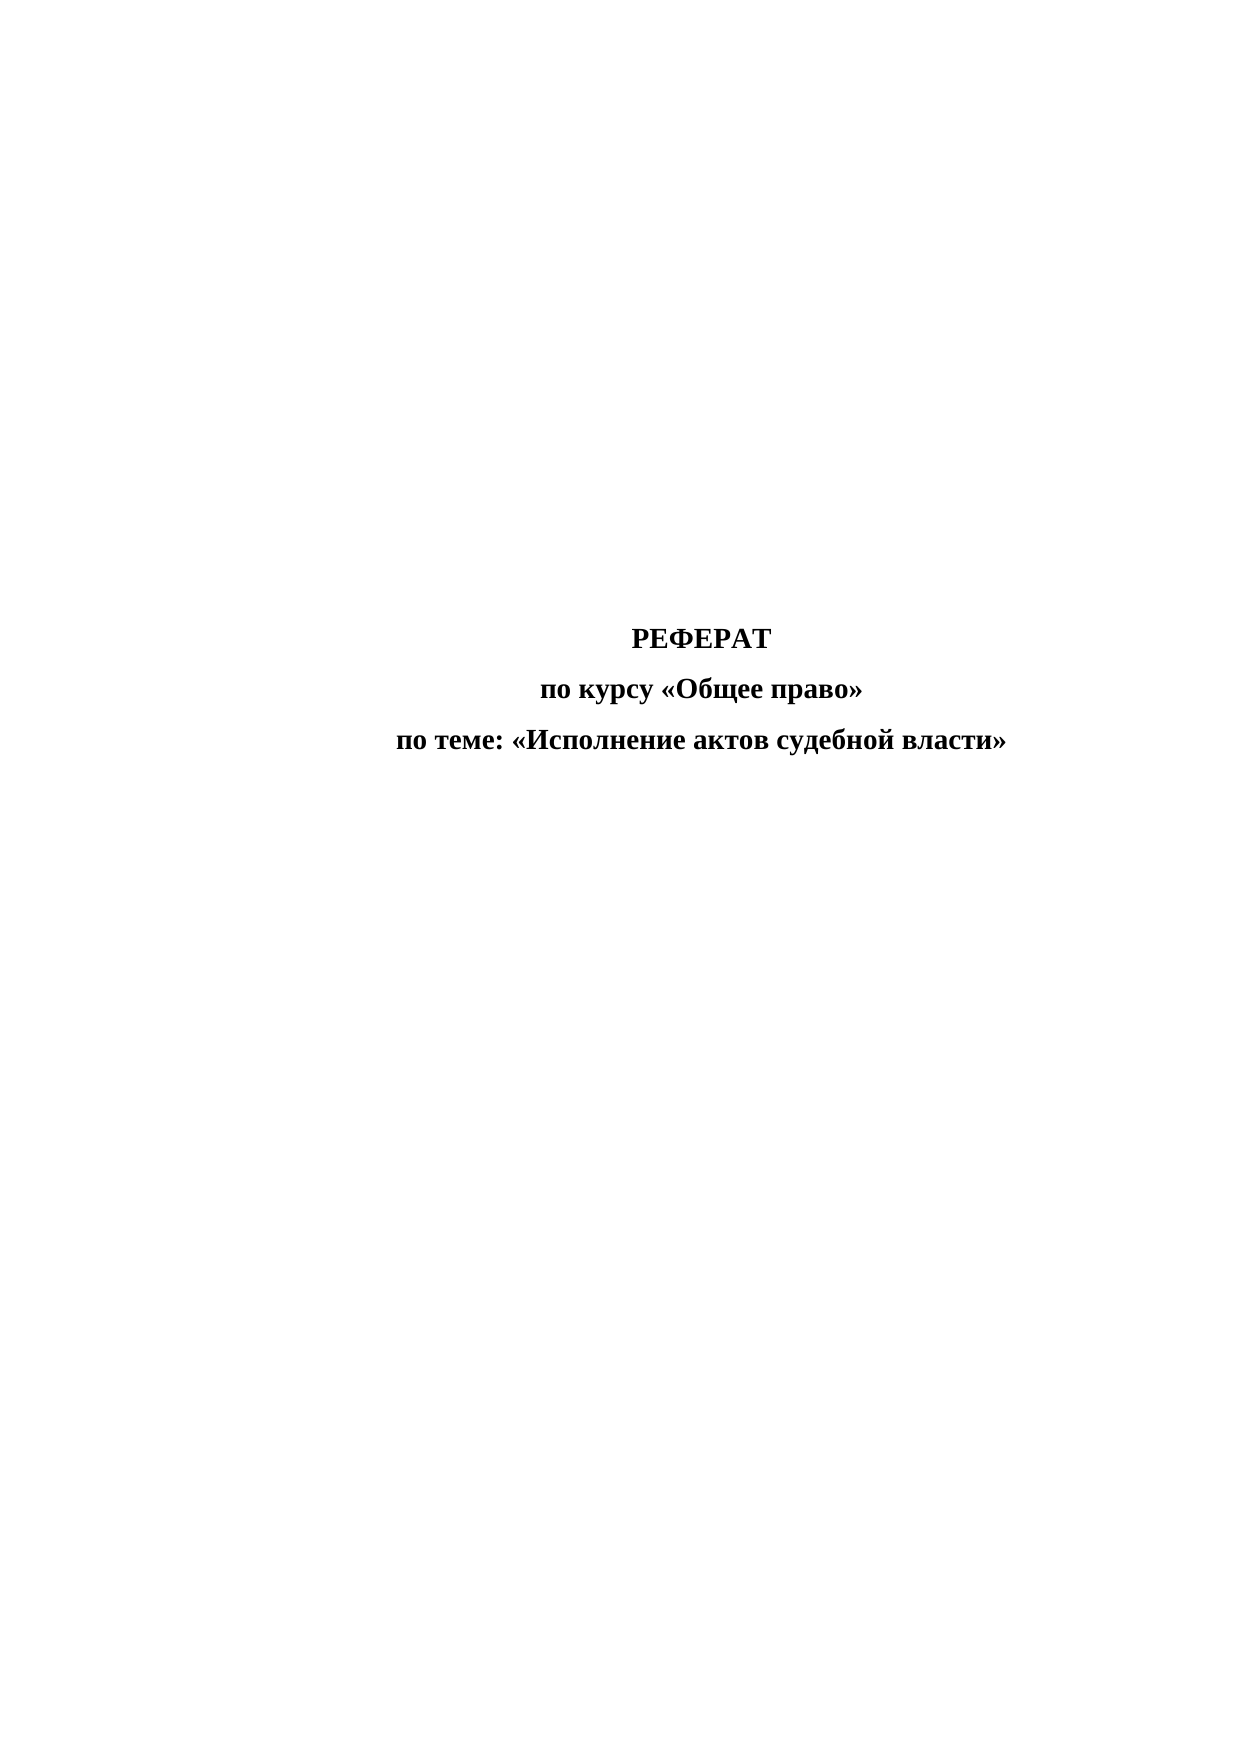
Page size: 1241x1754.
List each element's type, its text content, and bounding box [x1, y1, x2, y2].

text по теме: «Исполнение актов судебной власти» [177, 722, 1152, 755]
text РЕФЕРАТ [177, 621, 1152, 655]
text по курсу «Общее право» [177, 672, 1152, 705]
